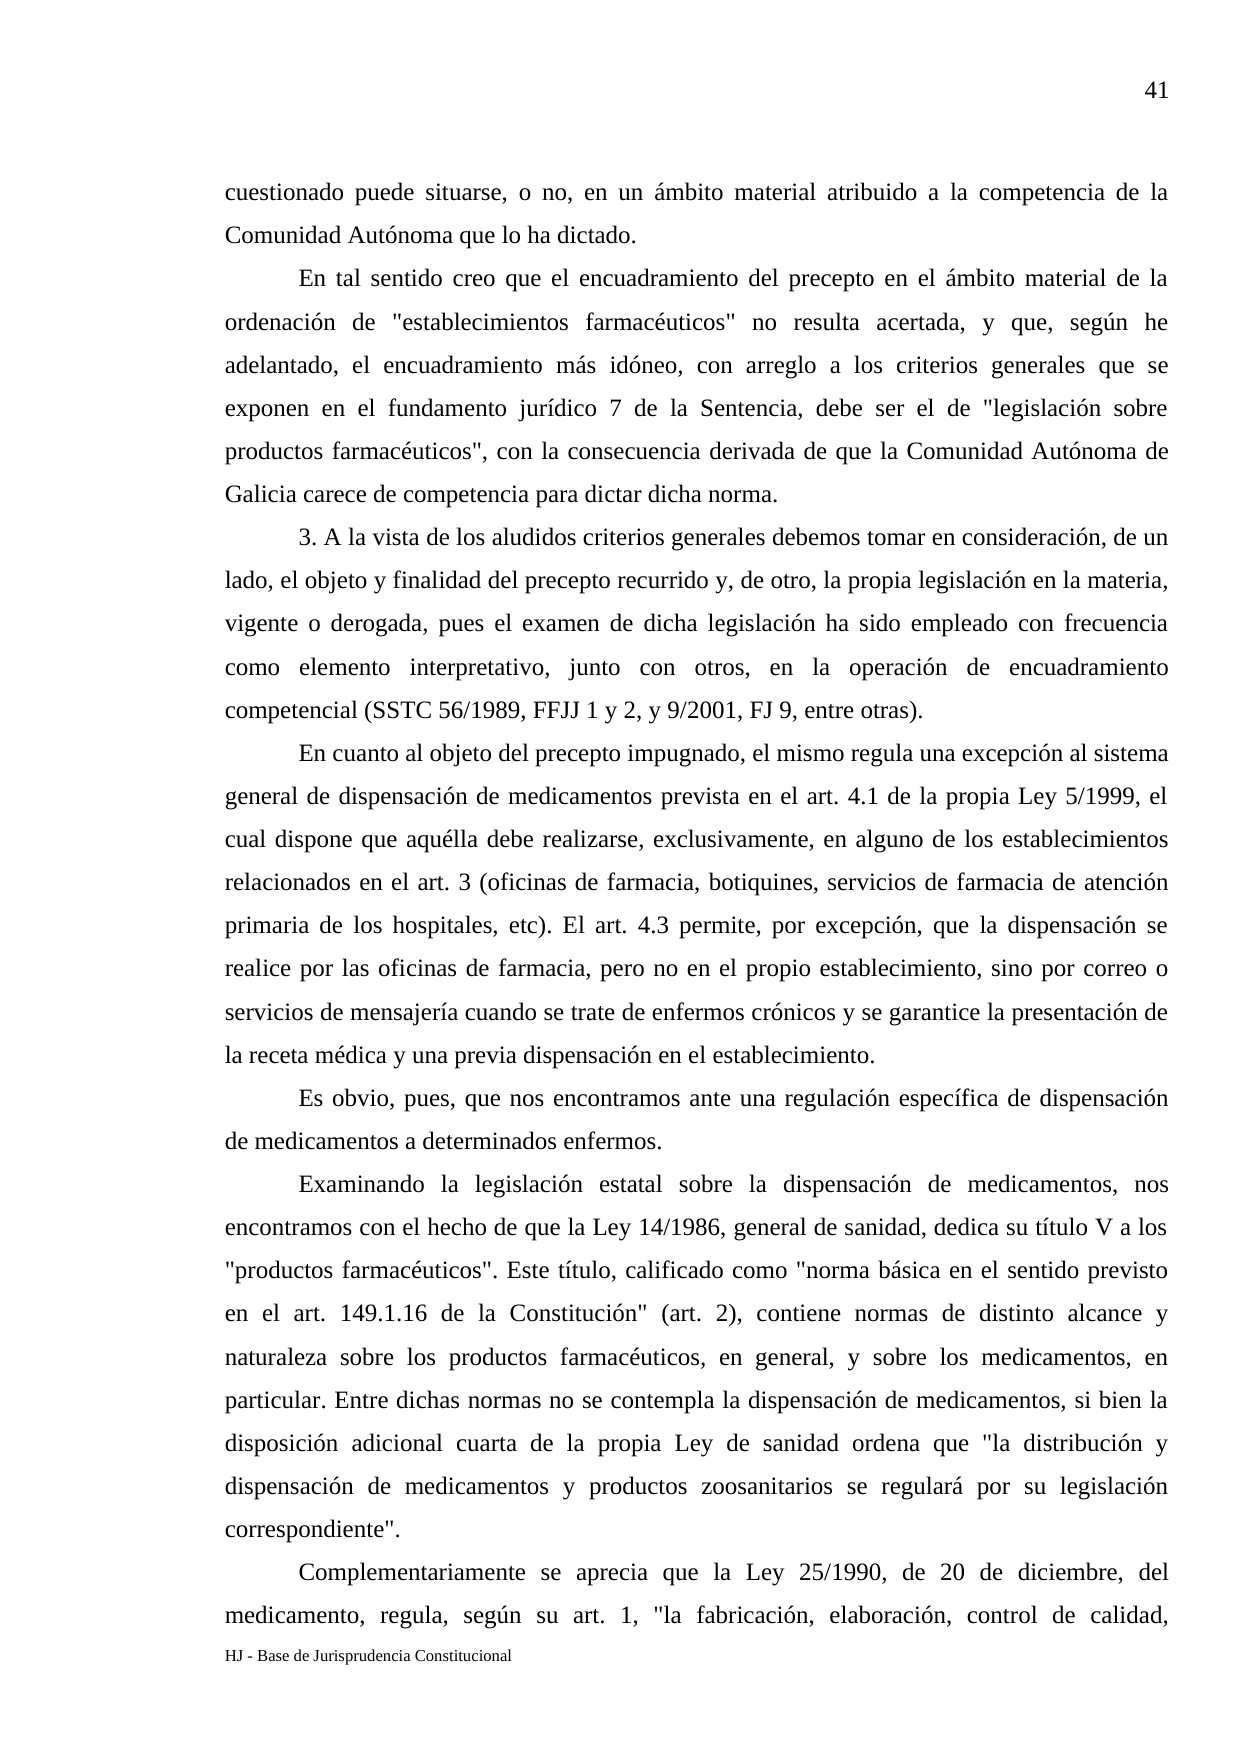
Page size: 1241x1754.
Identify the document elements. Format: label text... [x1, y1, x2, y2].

text 3. A la vista de los aludidos criterios generales debemos tomar en consideración, de un lado, el objeto y finalidad del precepto recurrido y, de otro, la propia legislación en la materia, vigente o derogada, pues el examen de dicha legislación ha sido empleado con frecuencia como elemento interpretativo, junto con otros, en la operación de encuadramiento competencial (SSTC 56/1989, FFJJ 1 y 2, y 9/2001, FJ 9, entre otras). [224, 522, 1169, 723]
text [224, 177, 1169, 249]
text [224, 1557, 1169, 1629]
text Es obvio, pues, que nos encontramos ante una regulación específica de dispensación de medicamentos a determinados enfermos. [224, 1083, 1169, 1155]
text Examinando la legislación estatal sobre la dispensación de medicamentos, nos encontramos con el hecho de que la Ley 14/1986, general de sanidad, dedica su título V a los "productos farmacéuticos". Este título, calificado como "norma básica en el sentido previsto en el art. 149.1.16 de la Constitución" (art. 2), contiene normas de distinto alcance y naturaleza sobre los productos farmacéuticos, en general, y sobre los medicamentos, en particular. Entre dichas normas no se contempla la dispensación de medicamentos, si bien la disposición adicional cuarta de la propia Ley de sanidad ordena que "la distribución y dispensación de medicamentos y productos zoosanitarios se regulará por su legislación correspondiente". [224, 1169, 1169, 1543]
text En cuanto al objeto del precepto impugnado, el mismo regula una excepción al sistema general de dispensación de medicamentos prevista en el art. 4.1 de la propia Ley 5/1999, el cual dispone que aquélla debe realizarse, exclusivamente, en alguno de los establecimientos relacionados en el art. 3 (oficinas de farmacia, botiquines, servicios de farmacia de atención primaria de los hospitales, etc). El art. 4.3 permite, por excepción, que la dispensación se realice por las oficinas de farmacia, pero no en el propio establecimiento, sino por correo o servicios de mensajería cuando se trate de enfermos crónicos y se garantice la presentación de la receta médica y una previa dispensación en el establecimiento. [224, 738, 1169, 1068]
text En tal sentido creo que el encuadramiento del precepto en el ámbito material de la ordenación de "establecimientos farmacéuticos" no resulta acertada, y que, según he adelantado, el encuadramiento más idóneo, con arreglo a los criterios generales que se exponen en el fundamento jurídico 7 de la Sentencia, debe ser el de "legislación sobre productos farmacéuticos", con la consecuencia derivada de que la Comunidad Autónoma de Galicia carece de competencia para dictar dicha norma. [224, 263, 1169, 508]
